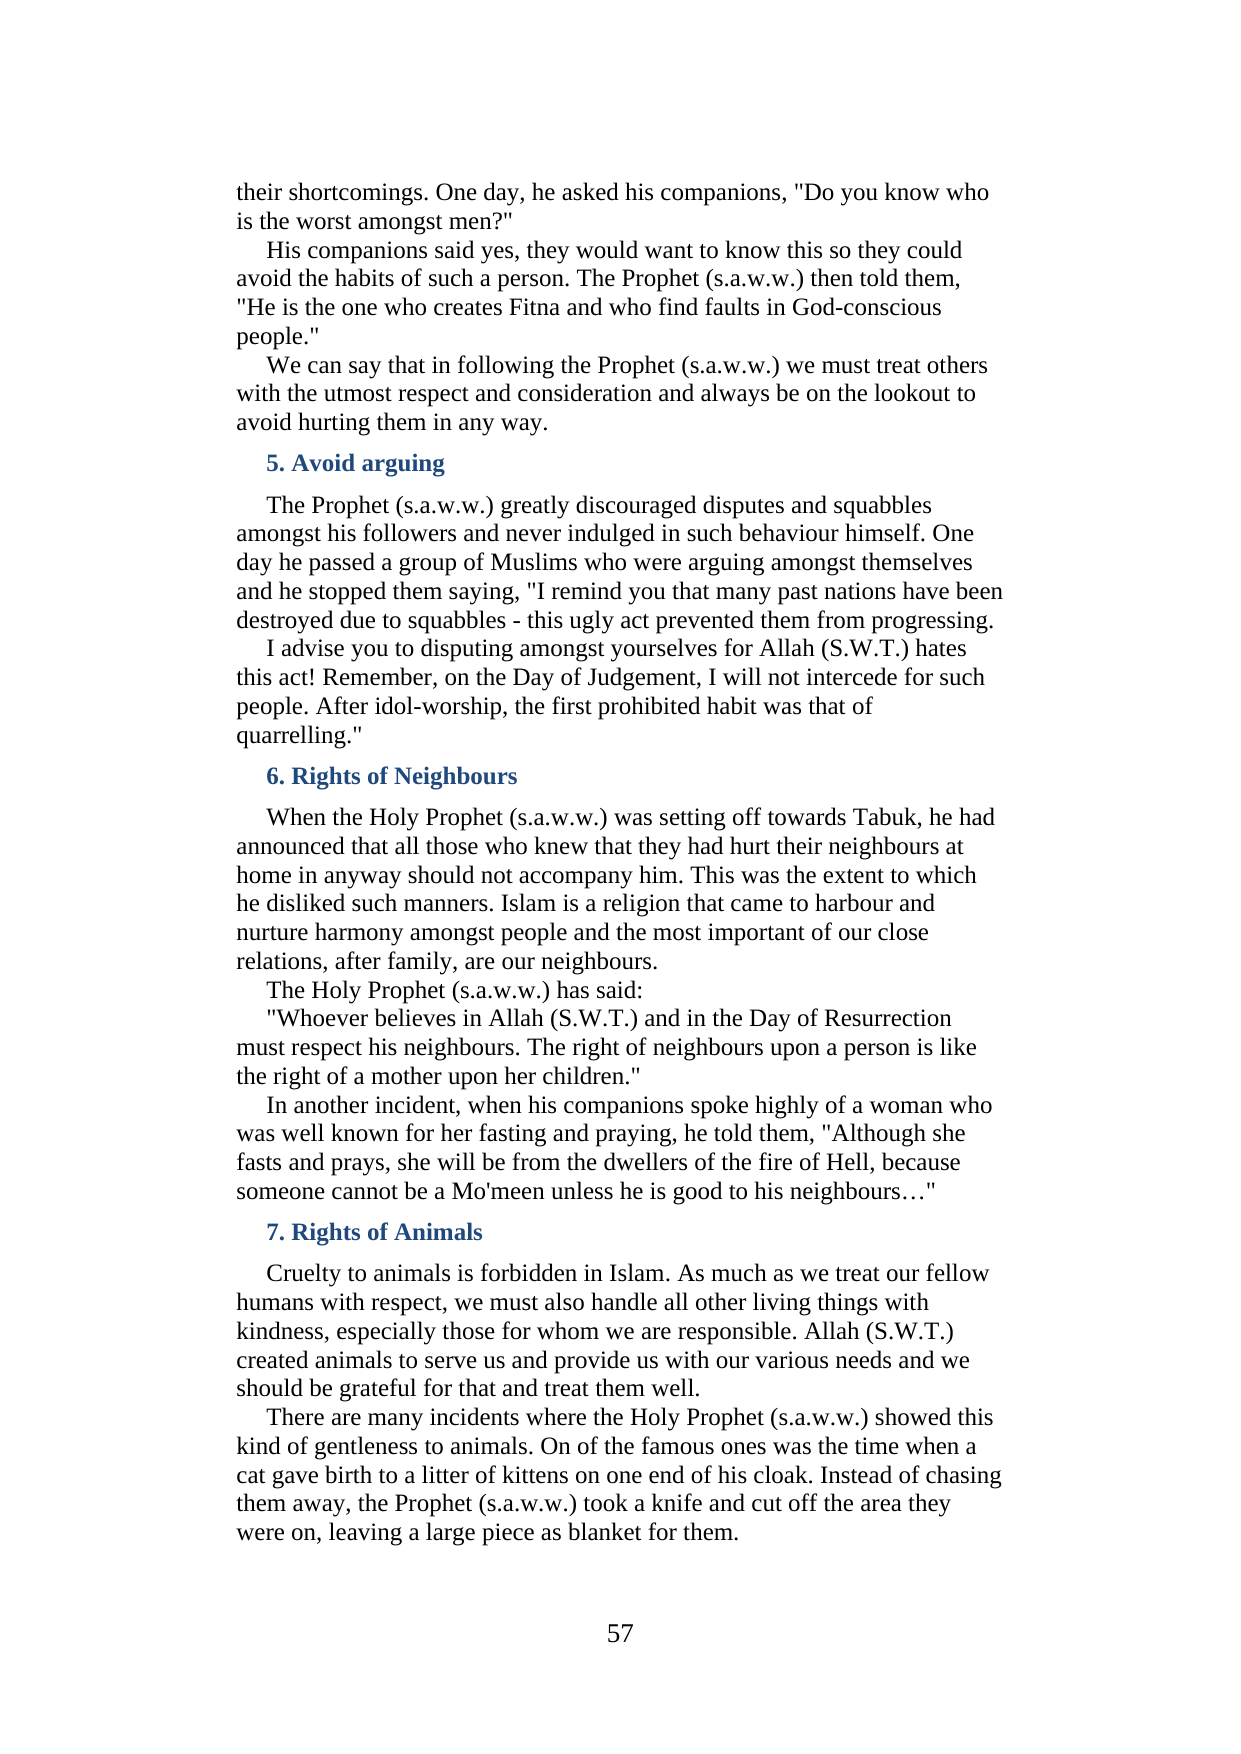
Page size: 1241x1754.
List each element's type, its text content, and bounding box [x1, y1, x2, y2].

text There are many incidents where the Holy Prophet (s.a.w.w.) showed this kind of gentleness to animals. On of the famous ones was the time when a cat gave birth to a litter of kittens on one end of his cloak. Instead of chasing them away, the Prophet (s.a.w.w.) took a knife and cut off the area they were on, leaving a large piece as blanket for them. [236, 1402, 1004, 1546]
subtitle 5. Avoid arguing [236, 448, 1004, 477]
subtitle 7. Rights of Animals [236, 1217, 1004, 1246]
text His companions said yes, they would want to know this so they could avoid the habits of such a person. The Prophet (s.a.w.w.) then told them, "He is the one who creates Fitna and who find faults in God-conscious people." [236, 235, 1004, 350]
text The Holy Prophet (s.a.w.w.) has said: [236, 975, 1004, 1003]
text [236, 177, 1004, 235]
text The Prophet (s.a.w.w.) greatly discouraged disputes and squabbles amongst his followers and never indulged in such behaviour himself. One day he passed a group of Muslims who were arguing amongst themselves and he stopped them saying, "I remind you that many past nations have been destroyed due to squabbles - this ugly act prevented them from progressing. [236, 490, 1004, 633]
text We can say that in following the Prophet (s.a.w.w.) we must treat others with the utmost respect and consideration and always be on the lookout to avoid hurting them in any way. [236, 350, 1004, 436]
subtitle 6. Rights of Neighbours [236, 761, 1004, 790]
text Cruelty to animals is forbidden in Islam. As much as we treat our fellow humans with respect, we must also handle all other living things with kindness, especially those for whom we are responsible. Allah (S.W.T.) created animals to serve us and provide us with our various needs and we should be grateful for that and treat them well. [236, 1258, 1004, 1402]
text I advise you to disputing amongst yourselves for Allah (S.W.T.) hates this act! Remember, on the Day of Judgement, I will not intercede for such people. After idol-worship, the first prohibited habit was that of quarrelling." [236, 633, 1004, 748]
text In another incident, when his companions spoke highly of a woman who was well known for her fasting and praying, he told them, "Although she fasts and prays, she will be from the dwellers of the fire of Hell, because someone cannot be a Mo'meen unless he is good to his neighbours…" [236, 1090, 1004, 1205]
text When the Holy Prophet (s.a.w.w.) was setting off towards Tabuk, he had announced that all those who knew that they had hurt their neighbours at home in anyway should not accompany him. This was the extent to which he disliked such manners. Islam is a religion that came to harbour and nurture harmony amongst people and the most important of our close relations, after family, are our neighbours. [236, 802, 1004, 975]
text "Whoever believes in Allah (S.W.T.) and in the Day of Resurrection must respect his neighbours. The right of neighbours upon a person is like the right of a mother upon her children." [236, 1003, 1004, 1090]
